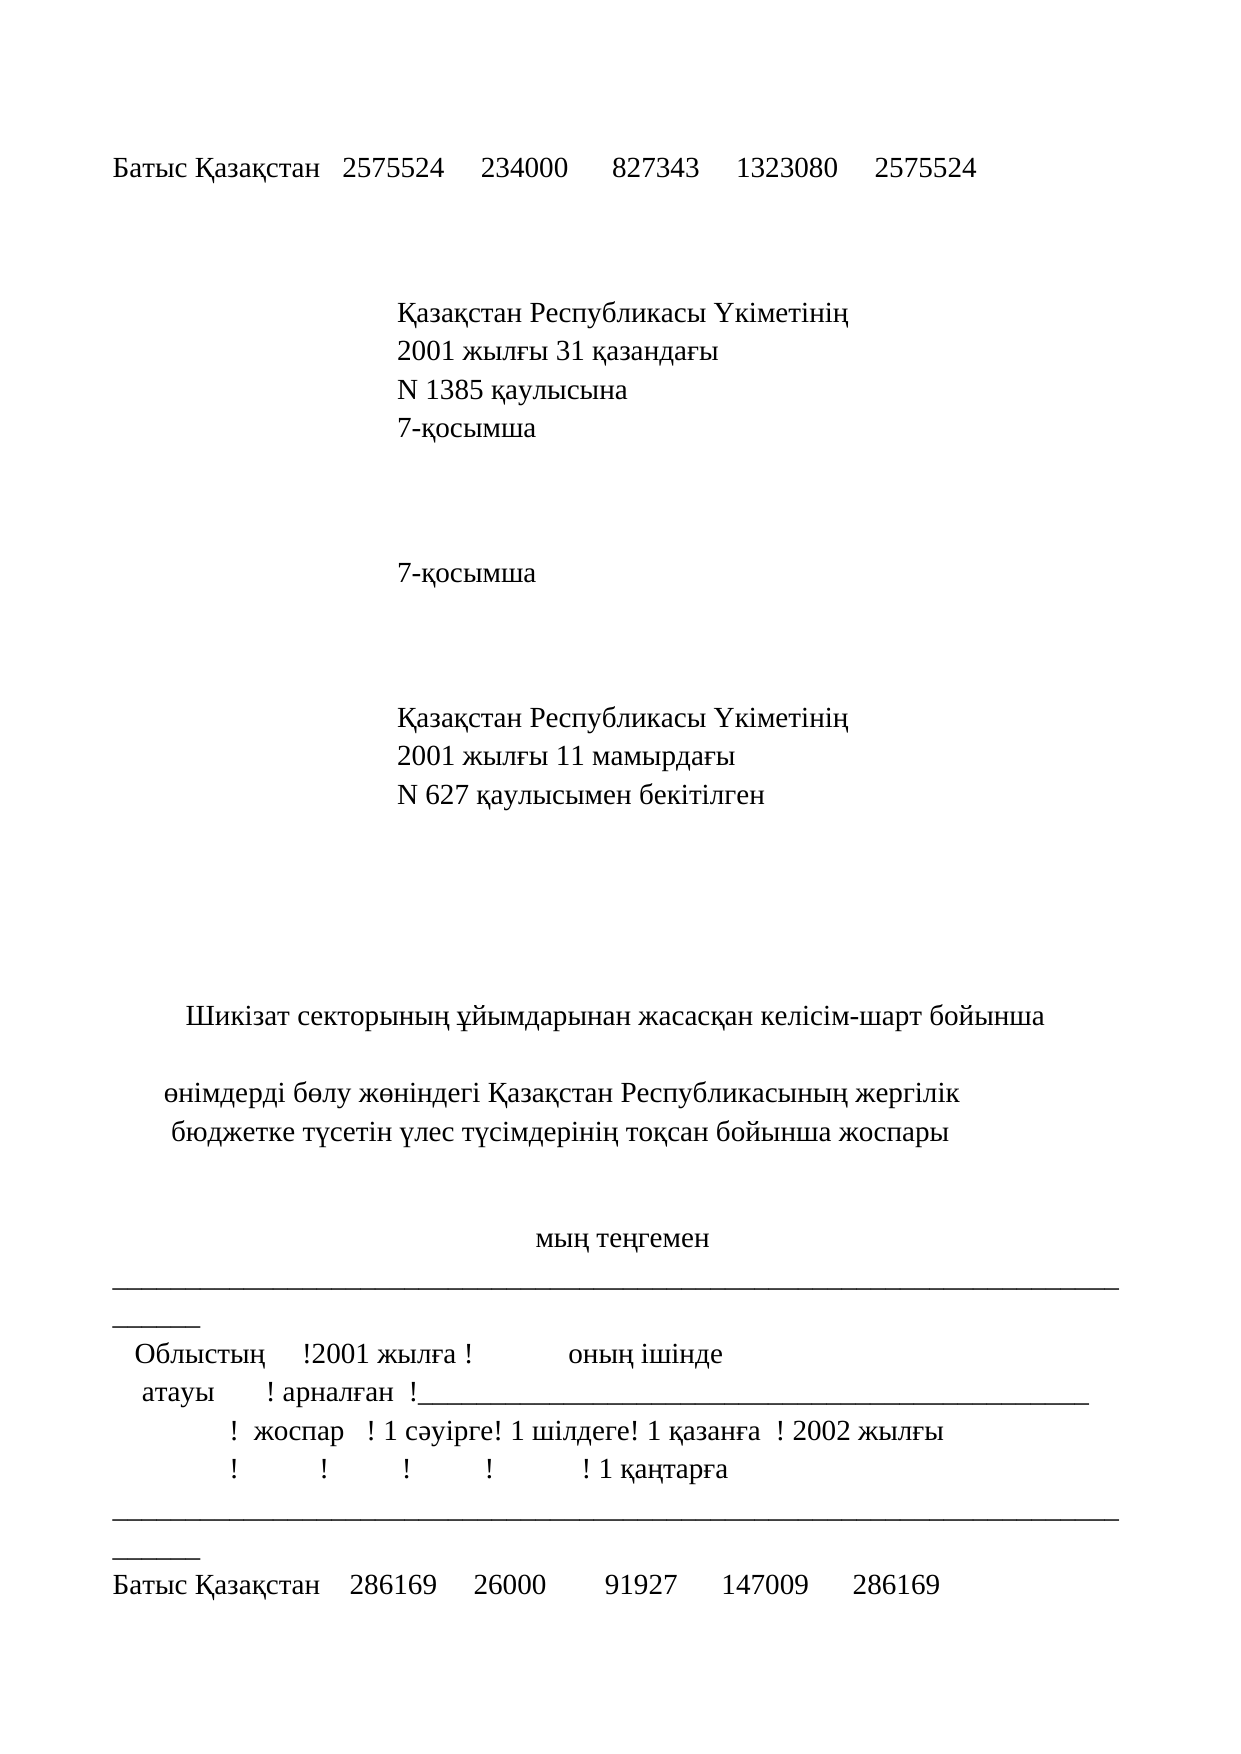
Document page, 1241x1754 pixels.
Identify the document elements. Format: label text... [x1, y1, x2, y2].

text 7-қосымша [112, 410, 1128, 444]
text бюджетке түсетін үлес түсімдерінің тоқсан бойынша жоспары [112, 1114, 1128, 1148]
text өнімдерді бөлу жөніндегі Қазақстан Республикасының жергілік [112, 1076, 1128, 1109]
text Қазақстан Республикасы Үкіметінің [112, 295, 1128, 328]
text Қазақстан Республикасы Үкіметінің [112, 700, 1128, 733]
text 2001 жылғы 11 мамырдағы [112, 738, 1128, 772]
text ___________________________________________________________________________ [112, 1259, 1128, 1331]
text ___________________________________________________________________________ [112, 1490, 1128, 1562]
text Батыс Қазақстан 286169 26000 91927 147009 286169 [112, 1567, 1128, 1601]
text атауы ! арналған !______________________________________________ [112, 1374, 1128, 1408]
text N 1385 қаулысына [112, 372, 1128, 405]
text 2001 жылғы 31 қазандағы [112, 333, 1128, 367]
text ! ! ! ! ! 1 қаңтарға [112, 1452, 1128, 1485]
text N 627 қаулысымен бекітілген [112, 777, 1128, 810]
text Батыс Қазақстан 2575524 234000 827343 1323080 2575524 [112, 150, 1128, 183]
text мың теңгемен [112, 1220, 1128, 1254]
text 7-қосымша [112, 555, 1128, 588]
text ! жоспар ! 1 сәуірге! 1 шілдеге! 1 қазанға ! 2002 жылғы [112, 1413, 1128, 1447]
text Облыстың !2001 жылға ! оның ішінде [112, 1336, 1128, 1369]
text Шикізат секторының ұйымдарынан жасасқан келісім-шарт бойынша [112, 921, 1128, 1032]
